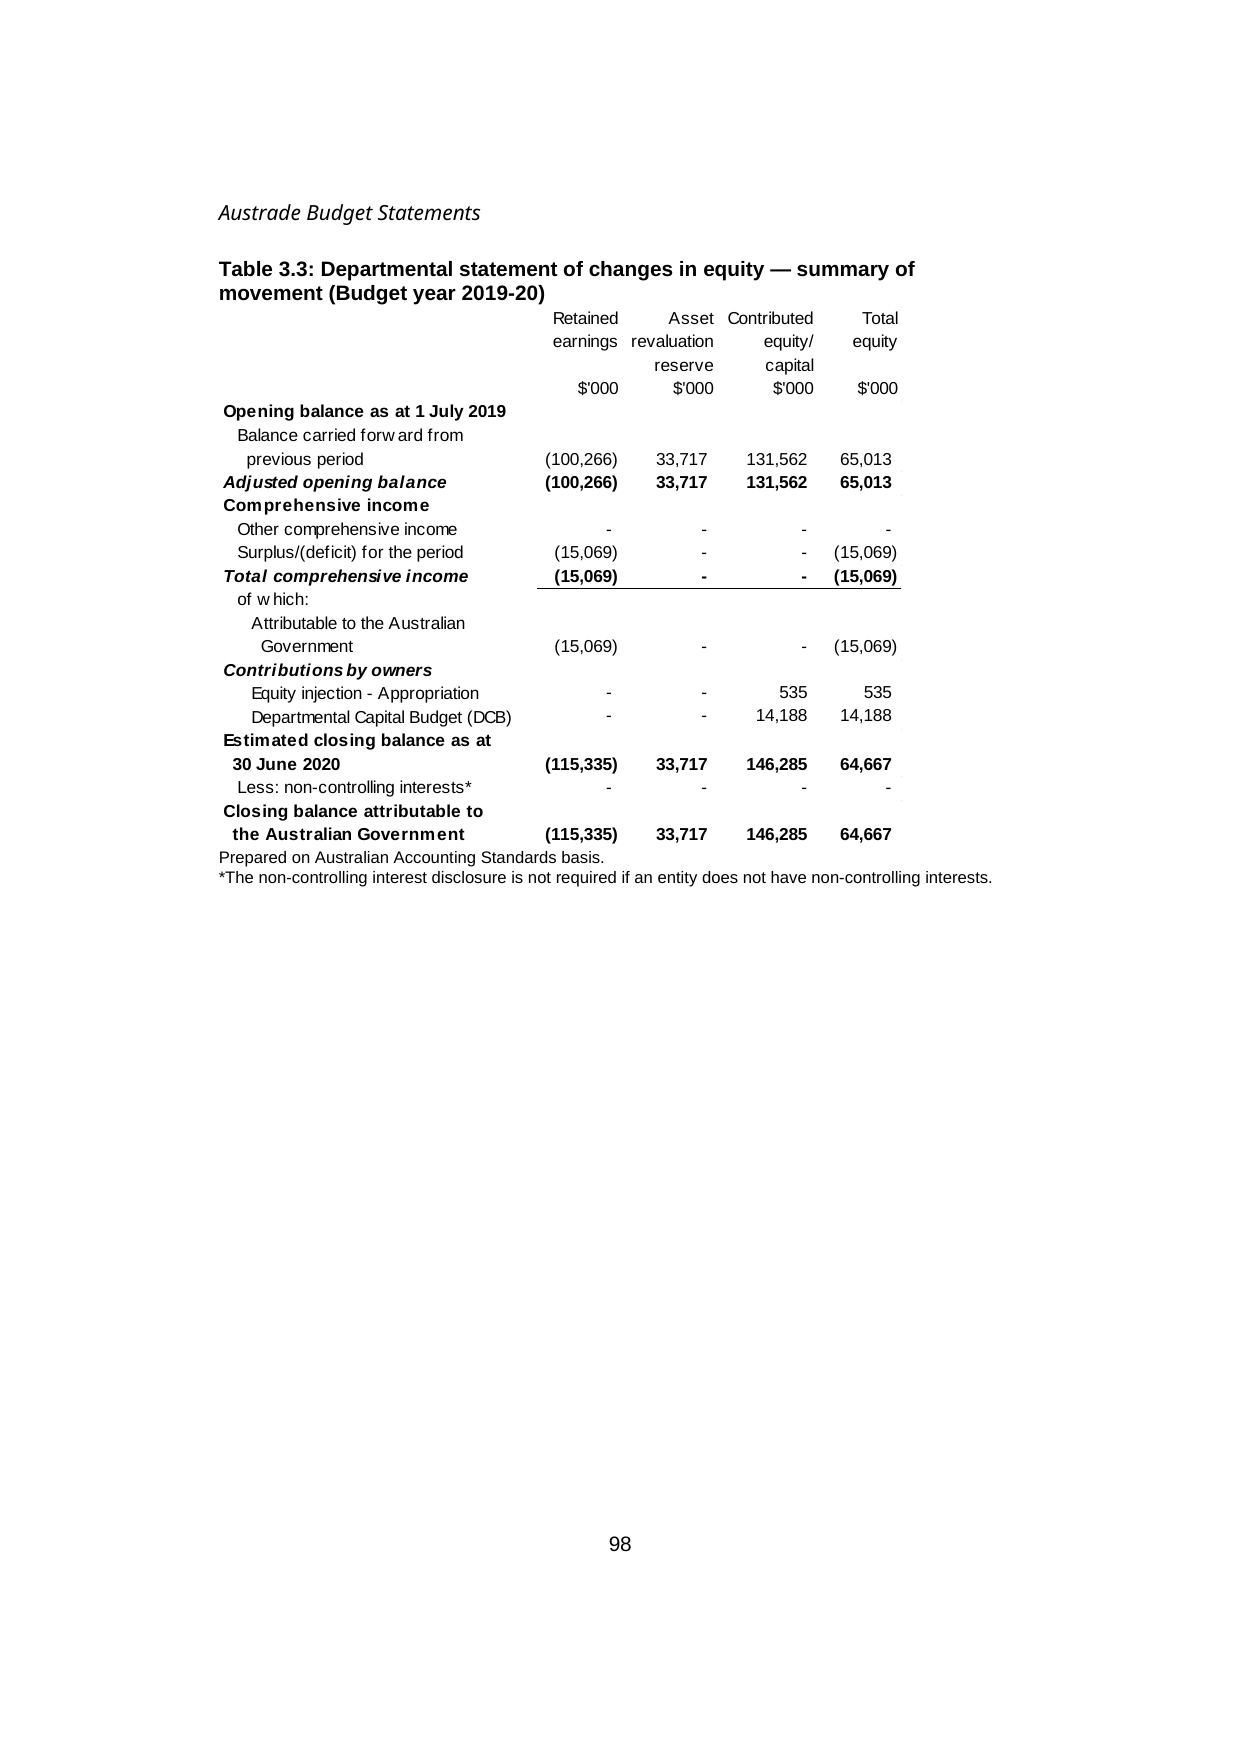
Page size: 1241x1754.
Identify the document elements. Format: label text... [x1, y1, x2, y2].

text *The non-controlling interest disclosure is not required if an entity does not have non-controlling interests. [218, 867, 1022, 887]
subtitle Table 3.3: Departmental statement of changes in equity — summary of movement (Budget year 2019-20) [218, 257, 1022, 305]
text Prepared on Australian Accounting Standards basis. [218, 848, 1033, 867]
